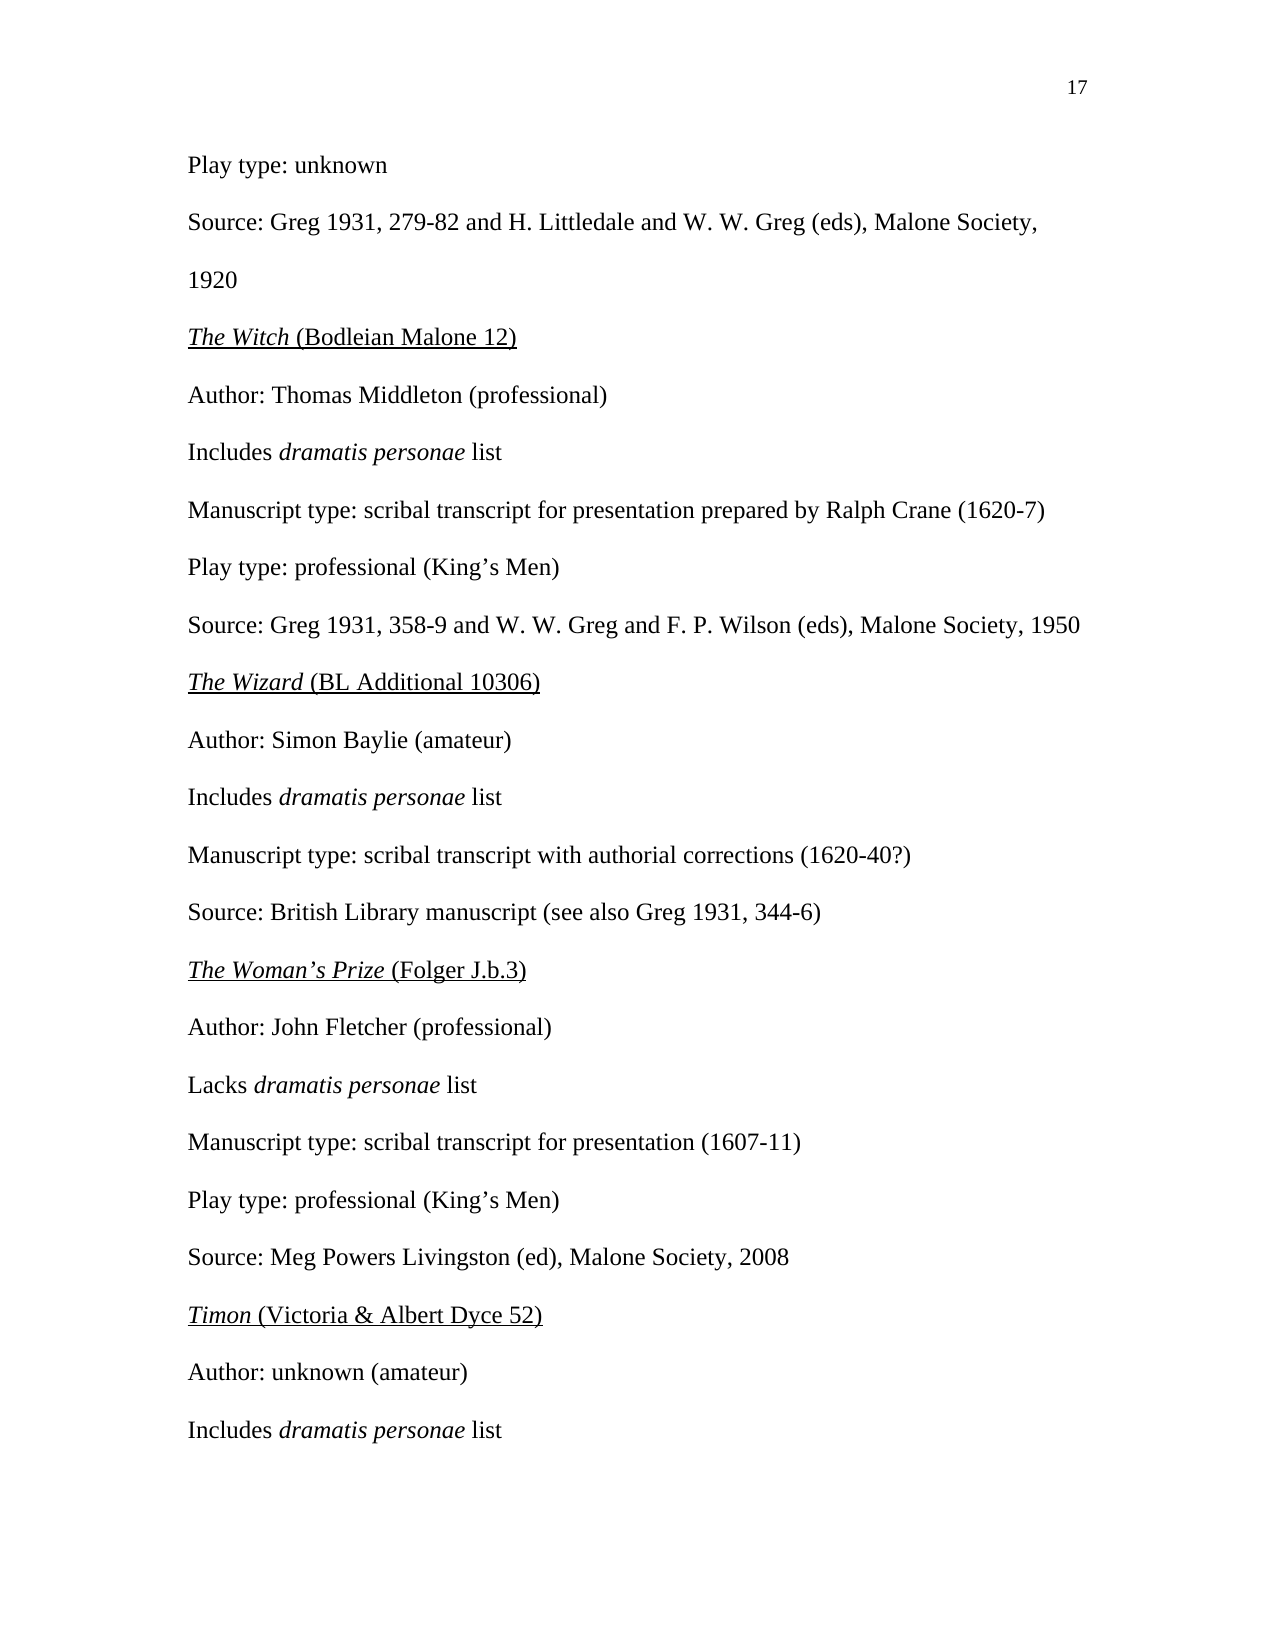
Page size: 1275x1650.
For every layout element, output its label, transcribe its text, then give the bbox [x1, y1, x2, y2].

text Includes dramatis personae list [187, 782, 1087, 811]
text Source: Greg 1931, 358-9 and W. W. Greg and F. P. Wilson (eds), Malone Society, 1950 [187, 610, 1087, 639]
text Author: Simon Baylie (amateur) [187, 725, 1087, 754]
text Play type: professional (King’s Men) [187, 552, 1087, 581]
text Source: Meg Powers Livingston (ed), Malone Society, 2008 [187, 1242, 1087, 1271]
text The Wizard (BL Additional 10306) [187, 667, 1087, 696]
text Author: unknown (amateur) [187, 1357, 1087, 1386]
text Author: John Fletcher (professional) [187, 1012, 1087, 1041]
text Source: British Library manuscript (see also Greg 1931, 344-6) [187, 897, 1087, 926]
text Timon (Victoria & Albert Dyce 52) [187, 1300, 1087, 1329]
text Lacks dramatis personae list [187, 1070, 1087, 1099]
text Play type: unknown [187, 150, 1087, 179]
text The Woman’s Prize (Folger J.b.3) [187, 955, 1087, 984]
text Manuscript type: scribal transcript for presentation (1607-11) [187, 1127, 1087, 1156]
text The Witch (Bodleian Malone 12) [187, 322, 1087, 351]
text Includes dramatis personae list [187, 1415, 1087, 1444]
text Play type: professional (King’s Men) [187, 1185, 1087, 1214]
text Includes dramatis personae list [187, 437, 1087, 466]
text Source: Greg 1931, 279-82 and H. Littledale and W. W. Greg (eds), Malone Society, 1920 [187, 207, 1087, 294]
text Author: Thomas Middleton (professional) [187, 380, 1087, 409]
text Manuscript type: scribal transcript for presentation prepared by Ralph Crane (1620-7) [187, 495, 1087, 524]
text Manuscript type: scribal transcript with authorial corrections (1620-40?) [187, 840, 1087, 869]
